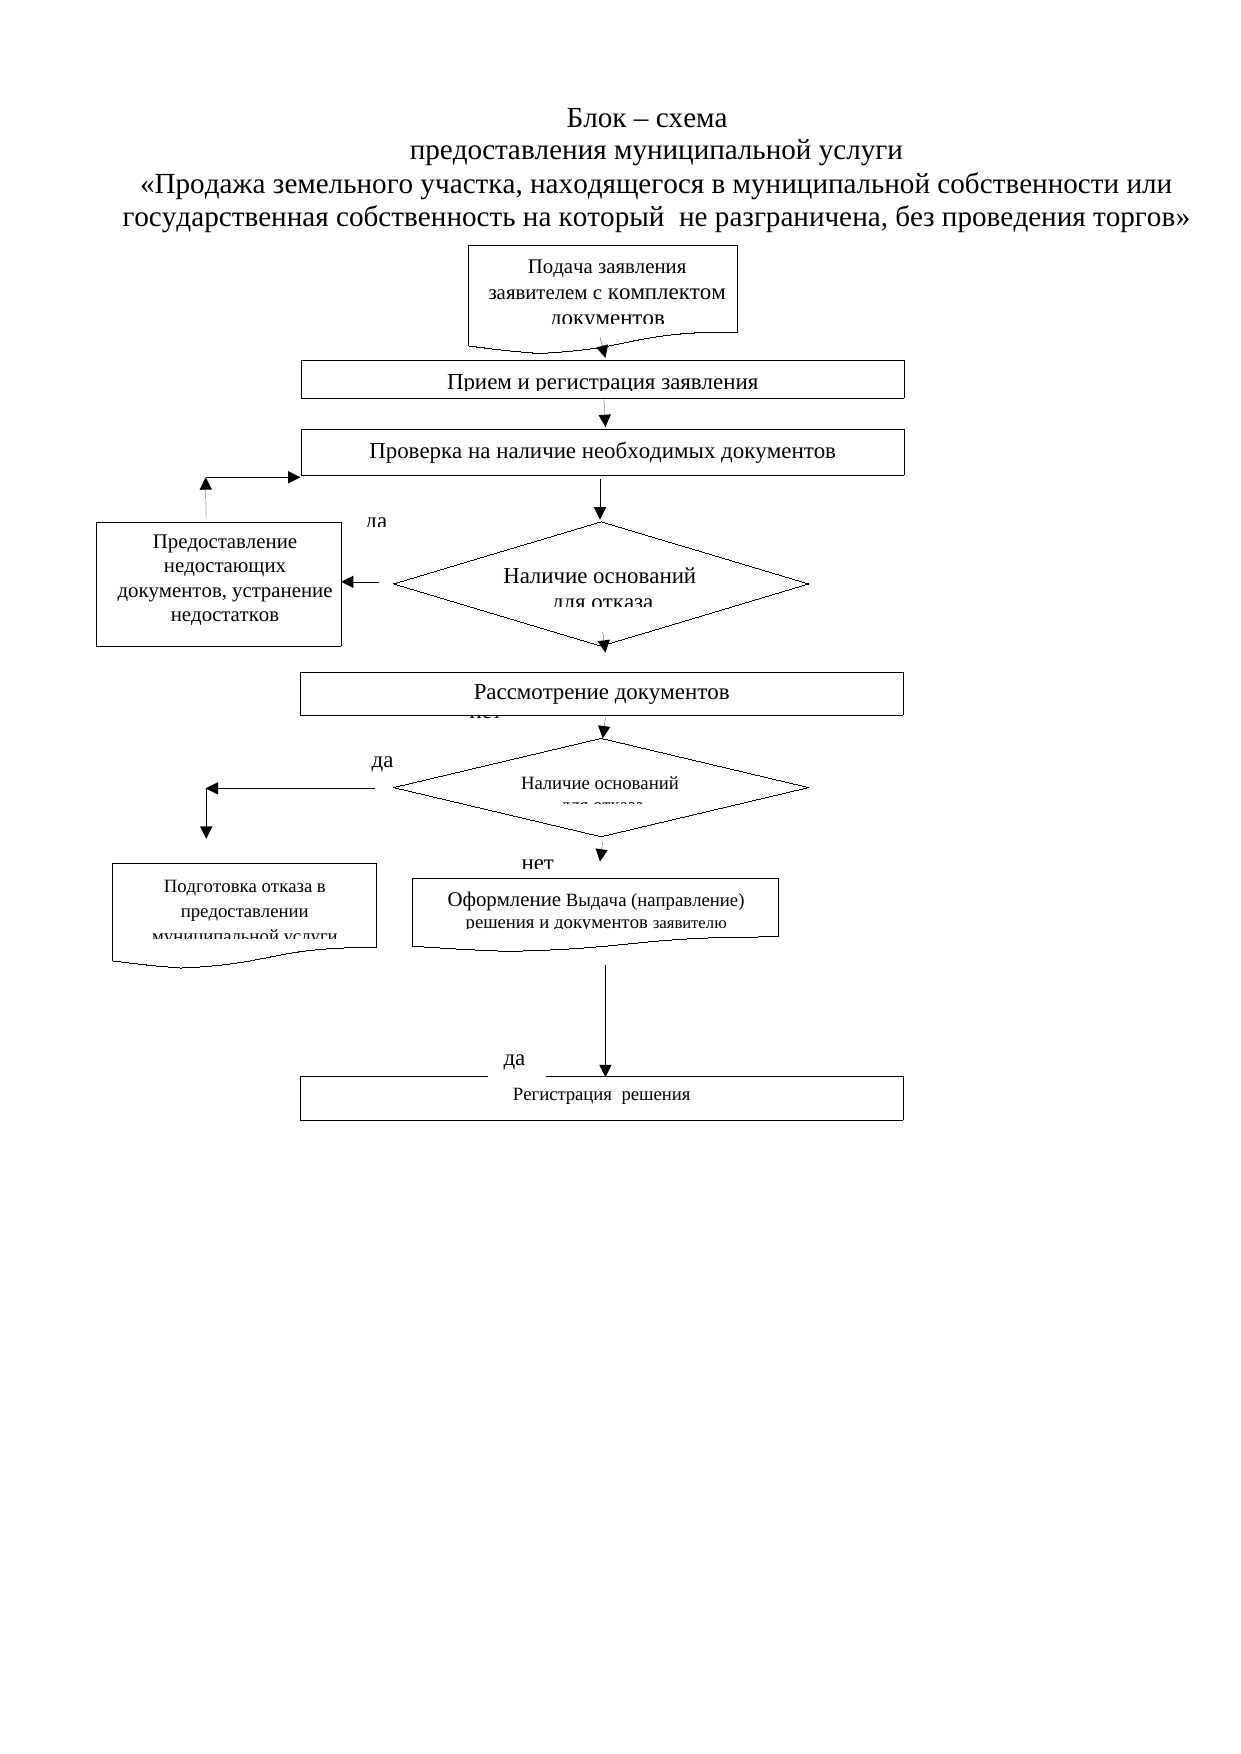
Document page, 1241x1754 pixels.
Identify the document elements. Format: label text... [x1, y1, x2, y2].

text Блок – схема [112, 107, 1181, 132]
title «Продажа земельного участка, находящегося в муниципальной собственности или государственная собственность на который не разграничена, без проведения торгов» [102, 166, 1211, 233]
title предоставления муниципальной услуги [102, 132, 1211, 166]
